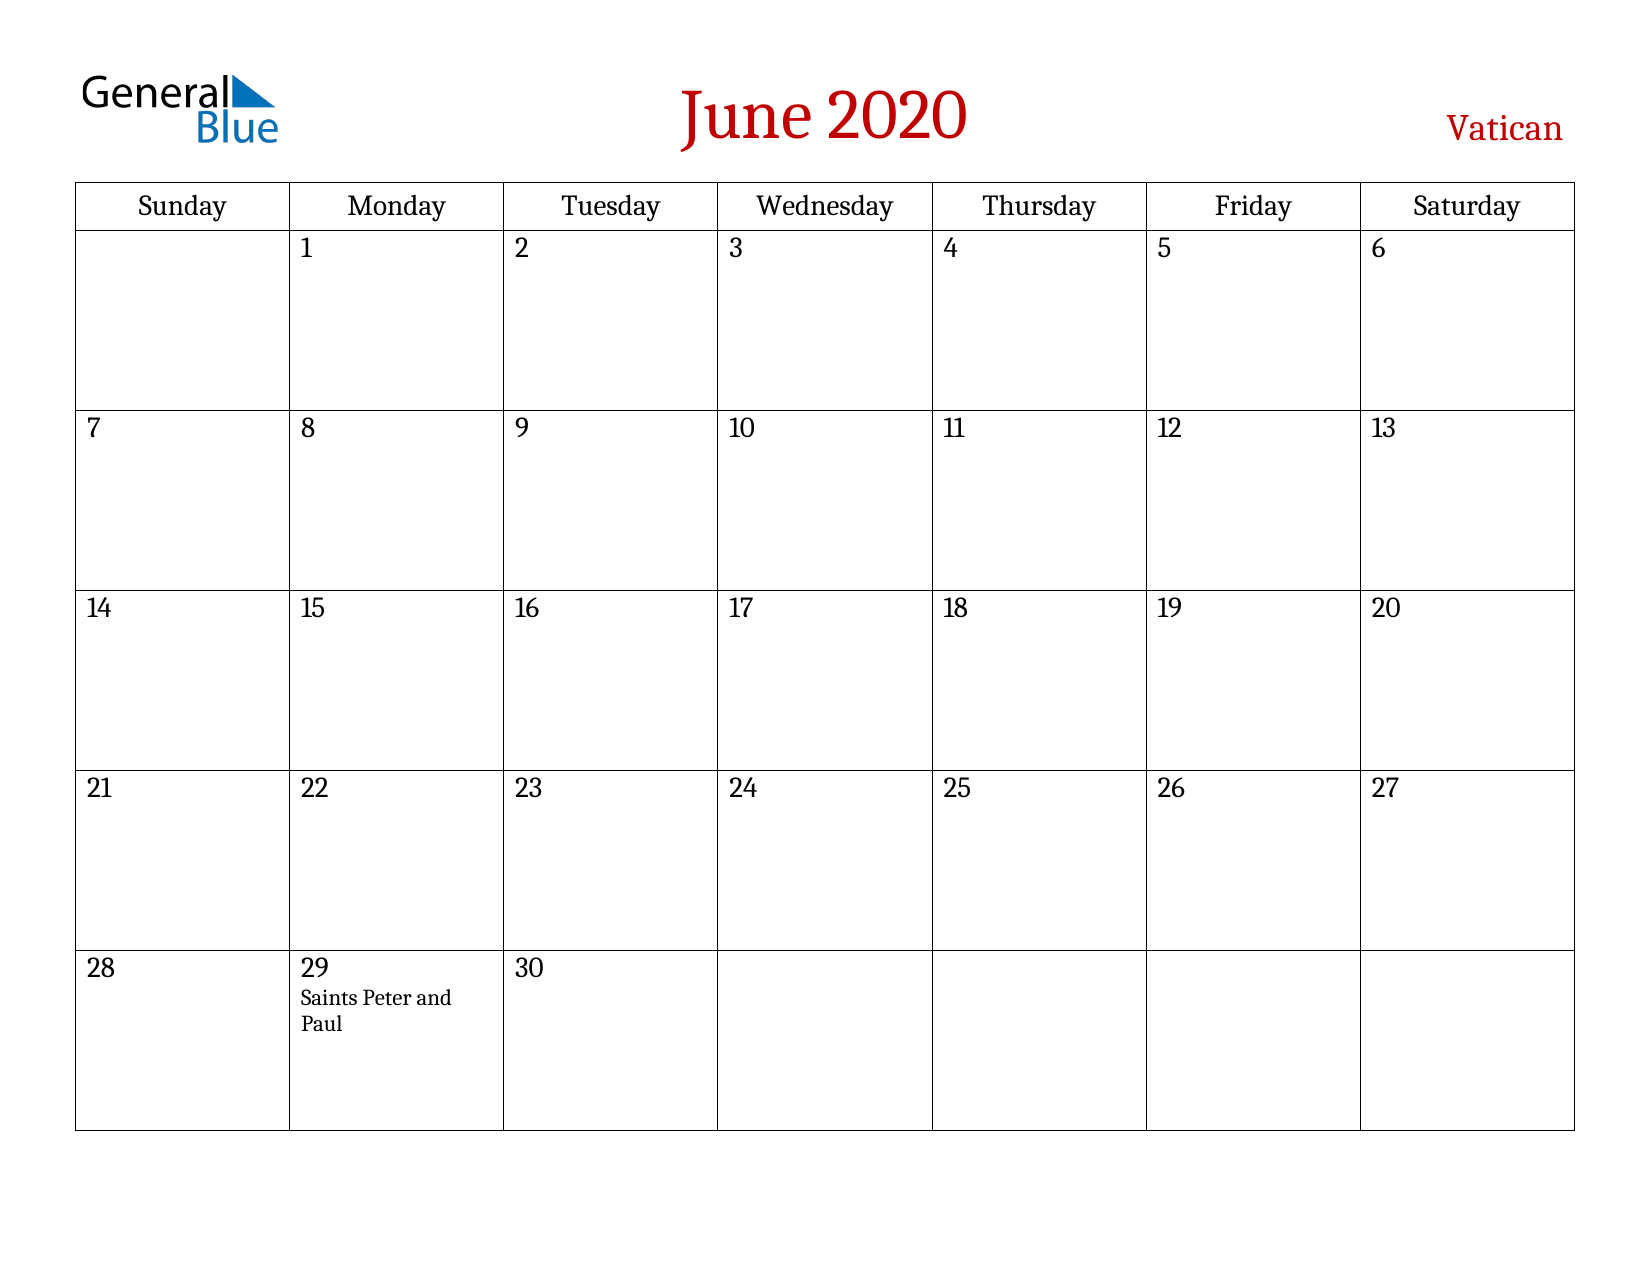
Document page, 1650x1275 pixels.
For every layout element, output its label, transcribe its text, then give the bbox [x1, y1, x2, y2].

table_cell [290, 265, 503, 410]
table_cell Saints Peter and Paul [290, 985, 503, 1130]
table_cell 14 [76, 591, 289, 625]
table_cell 19 [1147, 591, 1360, 625]
table_cell 17 [718, 591, 932, 625]
table_cell Wednesday [718, 183, 932, 230]
table_cell Saturday [1361, 183, 1574, 230]
table_cell [1361, 985, 1574, 1130]
table_cell [76, 231, 289, 264]
table_cell [290, 805, 503, 950]
table_cell [718, 951, 932, 985]
table_cell 5 [1147, 231, 1360, 264]
table_cell [504, 625, 717, 770]
table_cell [1147, 951, 1360, 985]
table_cell [1361, 805, 1574, 950]
table_cell 7 [76, 411, 289, 444]
table_header June 2020 [504, 75, 1146, 182]
table_cell [1147, 445, 1360, 590]
table_cell [933, 805, 1146, 950]
table_cell 4 [933, 231, 1146, 264]
table_cell [504, 985, 717, 1130]
table_cell [718, 805, 932, 950]
table_cell [718, 445, 932, 590]
table_cell 25 [933, 771, 1146, 805]
table_cell [290, 625, 503, 770]
table_cell Monday [290, 183, 503, 230]
table_cell [1147, 805, 1360, 950]
table_cell 28 [76, 951, 289, 985]
table_cell 9 [504, 411, 717, 444]
table_cell [933, 985, 1146, 1130]
table_cell 3 [718, 231, 932, 264]
table_cell [1147, 265, 1360, 410]
table_cell 8 [290, 411, 503, 444]
table_cell 27 [1361, 771, 1574, 805]
table_cell [504, 805, 717, 950]
table_cell 13 [1361, 411, 1574, 444]
table_cell 24 [718, 771, 932, 805]
table_cell [1147, 985, 1360, 1130]
table_cell 20 [1361, 591, 1574, 625]
table_cell [718, 985, 932, 1130]
table_cell Thursday [933, 183, 1146, 230]
table_cell [933, 445, 1146, 590]
table_cell [1361, 265, 1574, 410]
table_cell 2 [504, 231, 717, 264]
table_cell [76, 625, 289, 770]
table_cell 22 [290, 771, 503, 805]
table_cell [718, 625, 932, 770]
table_cell [1147, 625, 1360, 770]
table_cell [290, 445, 503, 590]
table_cell [933, 951, 1146, 985]
table_cell [76, 805, 289, 950]
table_cell 11 [933, 411, 1146, 444]
table_cell Friday [1147, 183, 1360, 230]
table_cell 26 [1147, 771, 1360, 805]
table_cell 18 [933, 591, 1146, 625]
table_cell 10 [718, 411, 932, 444]
table_cell [718, 265, 932, 410]
table_cell [933, 265, 1146, 410]
table_cell [504, 445, 717, 590]
table_cell 6 [1361, 231, 1574, 264]
table_cell [76, 985, 289, 1130]
table_cell Tuesday [504, 183, 717, 230]
table_cell 12 [1147, 411, 1360, 444]
table_cell 16 [504, 591, 717, 625]
table_cell 30 [504, 951, 717, 985]
table_cell [76, 265, 289, 410]
table_cell [504, 265, 717, 410]
table_cell [933, 625, 1146, 770]
table_cell [1361, 625, 1574, 770]
table_cell 21 [76, 771, 289, 805]
table_header [76, 75, 503, 182]
table_cell [1361, 445, 1574, 590]
table_cell [76, 445, 289, 590]
table_cell 15 [290, 591, 503, 625]
table_cell 29 [290, 951, 503, 985]
table_cell 23 [504, 771, 717, 805]
table_cell [1361, 951, 1574, 985]
table_header Vatican [1146, 75, 1574, 182]
table_cell Sunday [76, 183, 289, 230]
table_cell 1 [290, 231, 503, 264]
picture [82, 75, 278, 143]
